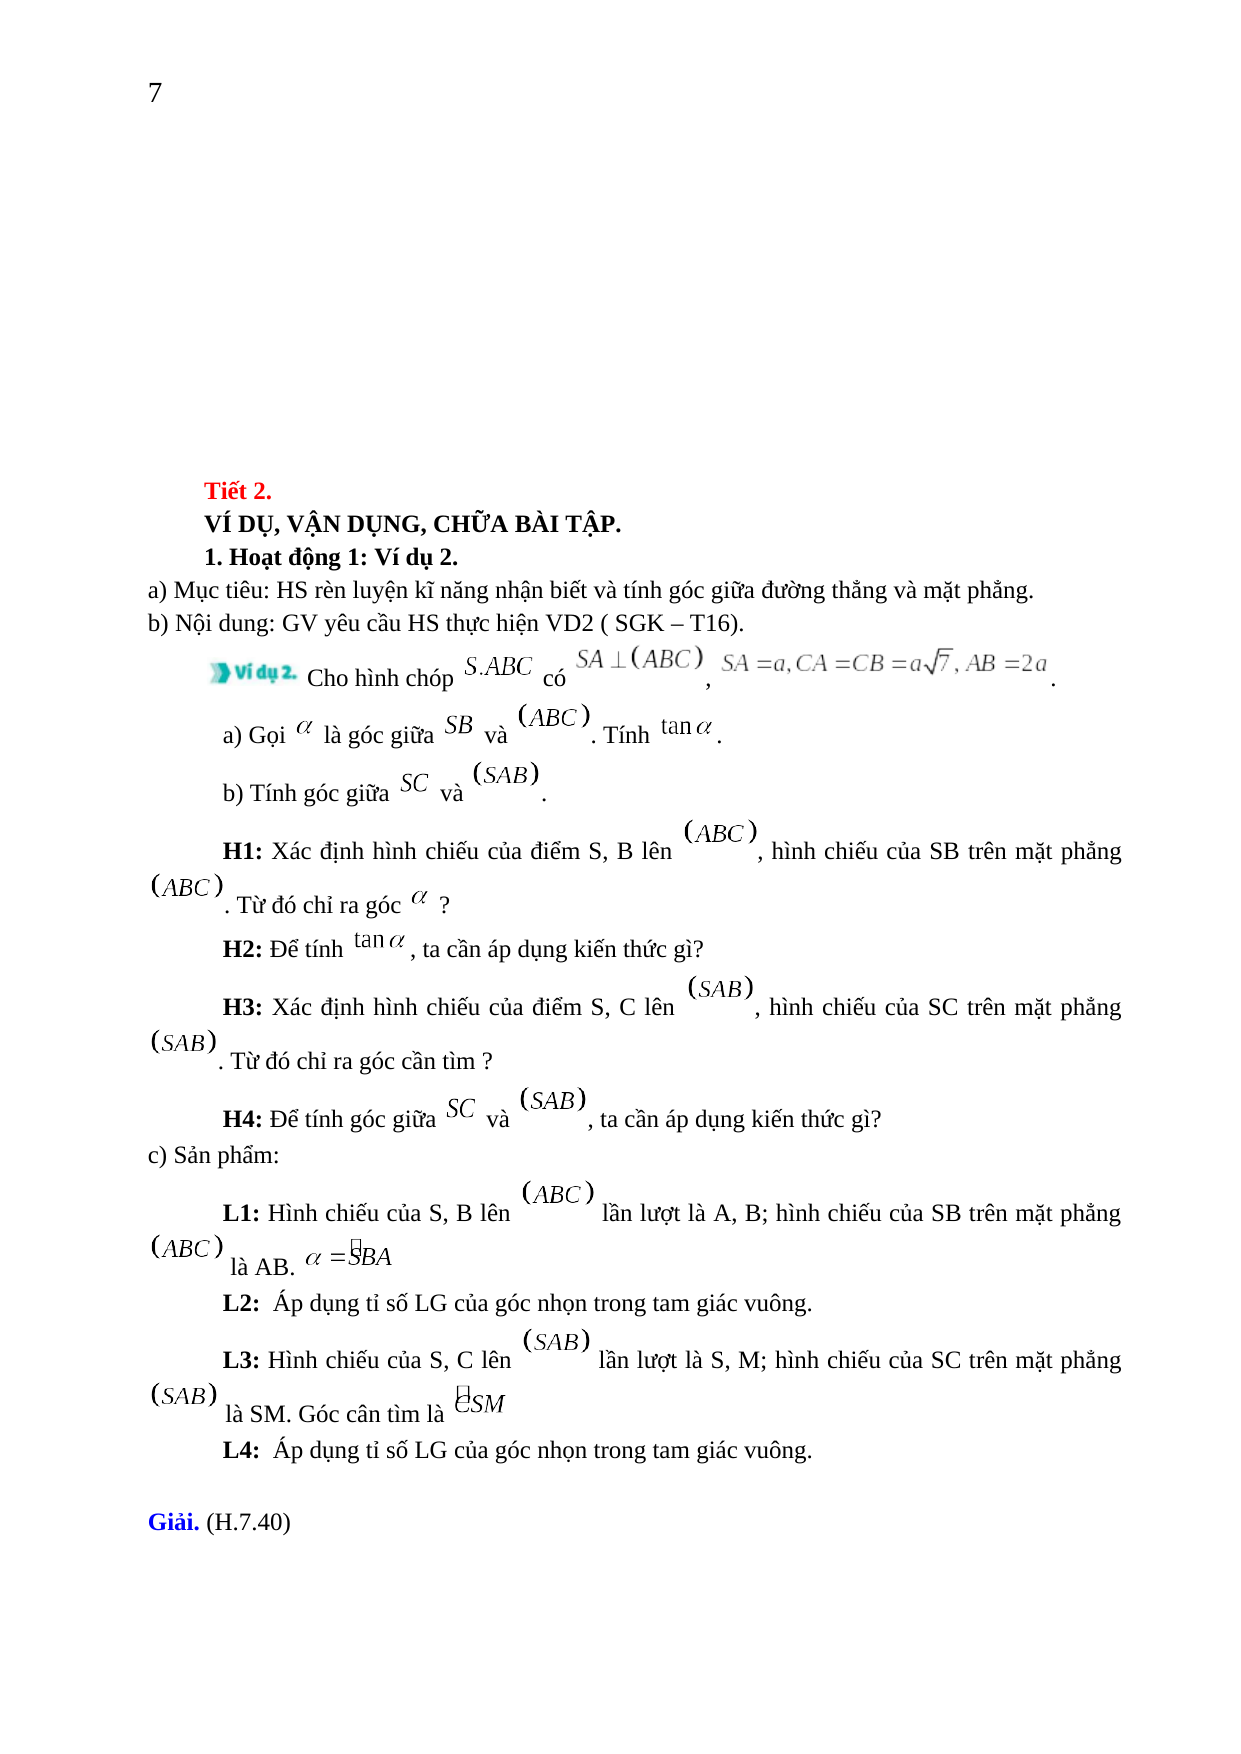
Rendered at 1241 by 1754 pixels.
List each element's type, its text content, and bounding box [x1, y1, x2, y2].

text H1: Xác định hình chiếu của điểm S, B lên , hình chiếu của SB trên mặt phẳng . Từ đó chỉ ra góc ? [148, 814, 1122, 919]
text VÍ DỤ, VẬN DỤNG, CHỮA BÀI TẬP. [148, 509, 1122, 538]
text H3: Xác định hình chiếu của điểm S, C lên , hình chiếu của SC trên mặt phẳng . Từ đó chỉ ra góc cần tìm ? [148, 970, 1122, 1075]
text b) Nội dung: GV yêu cầu HS thực hiện VD2 ( SGK – T16). [148, 608, 1122, 636]
text H2: Để tính , ta cần áp dụng kiến thức gì? [148, 926, 1122, 963]
text a) Mục tiêu: HS rèn luyện kĩ năng nhận biết và tính góc giữa đường thẳng và mặt phẳng. [148, 575, 1122, 603]
text Tiết 2. [148, 476, 1122, 505]
text b) Tính góc giữa và . [207, 756, 1122, 807]
text L1: Hình chiếu của S, B lên lần lượt là A, B; hình chiếu của SB trên mặt phẳng là AB. [148, 1176, 1122, 1281]
text a) Gọi là góc giữa và . Tính . [207, 698, 1122, 749]
text 1. Hoạt động 1: Ví dụ 2. [148, 542, 1122, 571]
text L2: Áp dụng tỉ số LG của góc nhọn trong tam giác vuông. [148, 1288, 1122, 1316]
text c) Sản phẩm: [148, 1140, 1122, 1169]
text Cho hình chóp có , . [207, 641, 1122, 691]
text Giải. (H.7.40) [148, 1507, 1122, 1536]
picture [206, 657, 301, 686]
text L4: Áp dụng tỉ số LG của góc nhọn trong tam giác vuông. [148, 1435, 1122, 1464]
text H4: Để tính góc giữa và , ta cần áp dụng kiến thức gì? [148, 1082, 1122, 1133]
text L3: Hình chiếu của S, C lên lần lượt là S, M; hình chiếu của SC trên mặt phẳng là SM. Góc cân tìm là [148, 1323, 1122, 1428]
